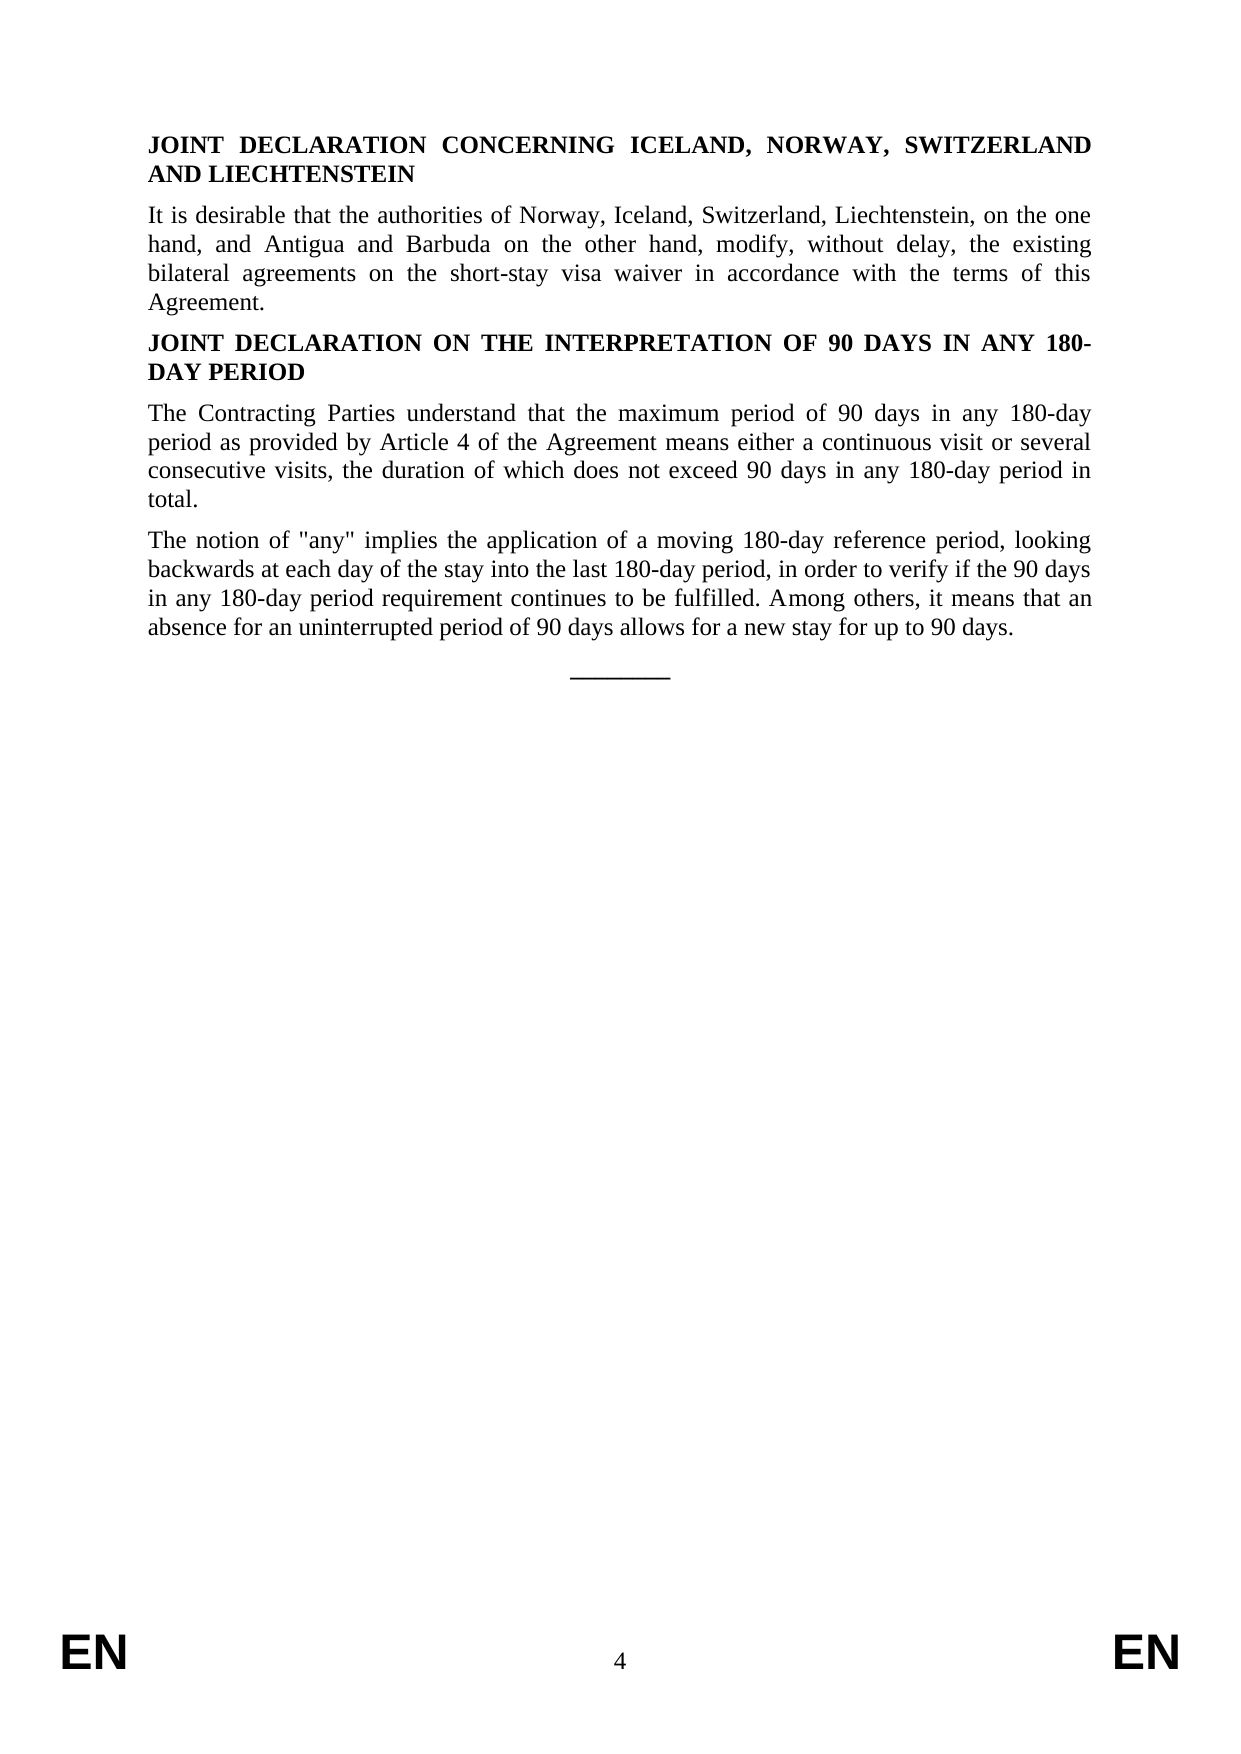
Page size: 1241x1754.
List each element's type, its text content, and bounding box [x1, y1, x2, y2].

text It is desirable that the authorities of Norway, Iceland, Switzerland, Liechtenstein, on the one hand, and Antigua and Barbuda on the other hand, modify, without delay, the existing bilateral agreements on the short-stay visa waiver in accordance with the terms of this Agreement. [148, 201, 1093, 316]
text The notion of "any" implies the application of a moving 180-day reference period, looking backwards at each day of the stay into the last 180-day period, in order to verify if the 90 days in any 180-day period requirement continues to be fulfilled. Among others, it means that an absence for an uninterrupted period of 90 days allows for a new stay for up to 90 days. [148, 526, 1093, 641]
text Joint Declaration on the interpretation of 90 days in any 180-day period [148, 328, 1093, 386]
text ________ [148, 653, 1093, 682]
text The Contracting Parties understand that the maximum period of 90 days in any 180-day period as provided by Article 4 of the Agreement means either a continuous visit or several consecutive visits, the duration of which does not exceed 90 days in any 180-day period in total. [148, 398, 1093, 513]
text JOINT DECLARATION CONCERNING ICELAND, NORWAY, SWITZERLAND AND LIECHTENSTEIN [148, 131, 1093, 188]
